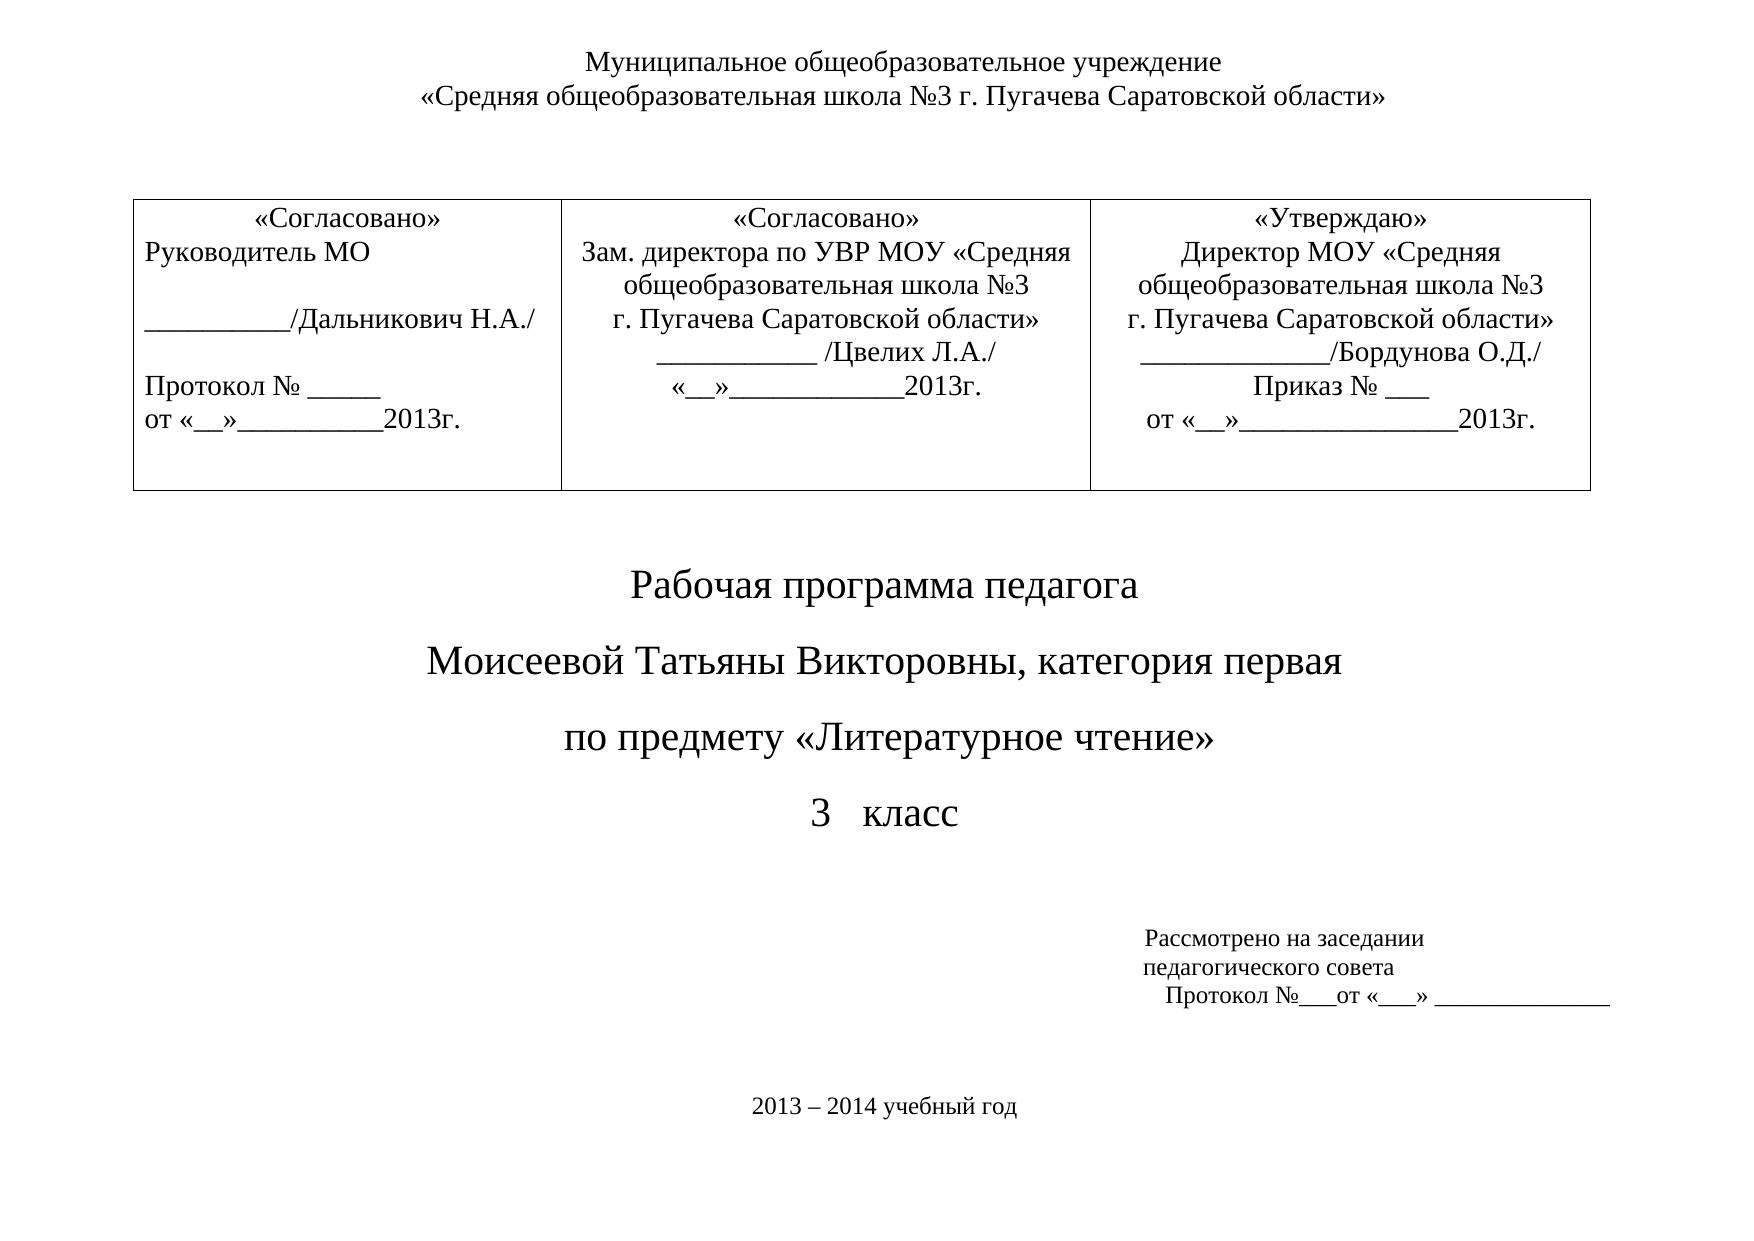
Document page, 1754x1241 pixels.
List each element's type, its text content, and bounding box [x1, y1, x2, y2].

text 3 класс [133, 788, 1636, 836]
table_header «Согласовано» Зам. директора по УВР МОУ «Средняя общеобразовательная школа №3 г. Пугачева Саратовской области» ___________ /Цвелих Л.А./ «__»____________2013г. [562, 200, 1090, 489]
text Протокол №___от «___» ______________ [133, 980, 1636, 1009]
text 2013 – 2014 учебный год [133, 1091, 1636, 1120]
text педагогического совета [133, 952, 1636, 980]
text Муниципальное общеобразовательное учреждение [170, 44, 1636, 78]
text по предмету «Литературное чтение» [133, 712, 1636, 759]
text Рассмотрено на заседании [133, 923, 1636, 952]
text Моисеевой Татьяны Викторовны, категория первая [133, 636, 1636, 684]
table_header «Согласовано» Руководитель МО __________/Дальникович Н.А./ Протокол № _____ от «__»__________2013г. [134, 200, 561, 489]
text Рабочая программа педагога [133, 560, 1636, 608]
text «Средняя общеобразовательная школа №3 г. Пугачева Саратовской области» [170, 78, 1636, 111]
table_header «Утверждаю» Директор МОУ «Средняя общеобразовательная школа №3 г. Пугачева Саратовской области» _____________/Бордунова О.Д./ Приказ № ___ от «__»_______________2013г. [1091, 200, 1590, 489]
